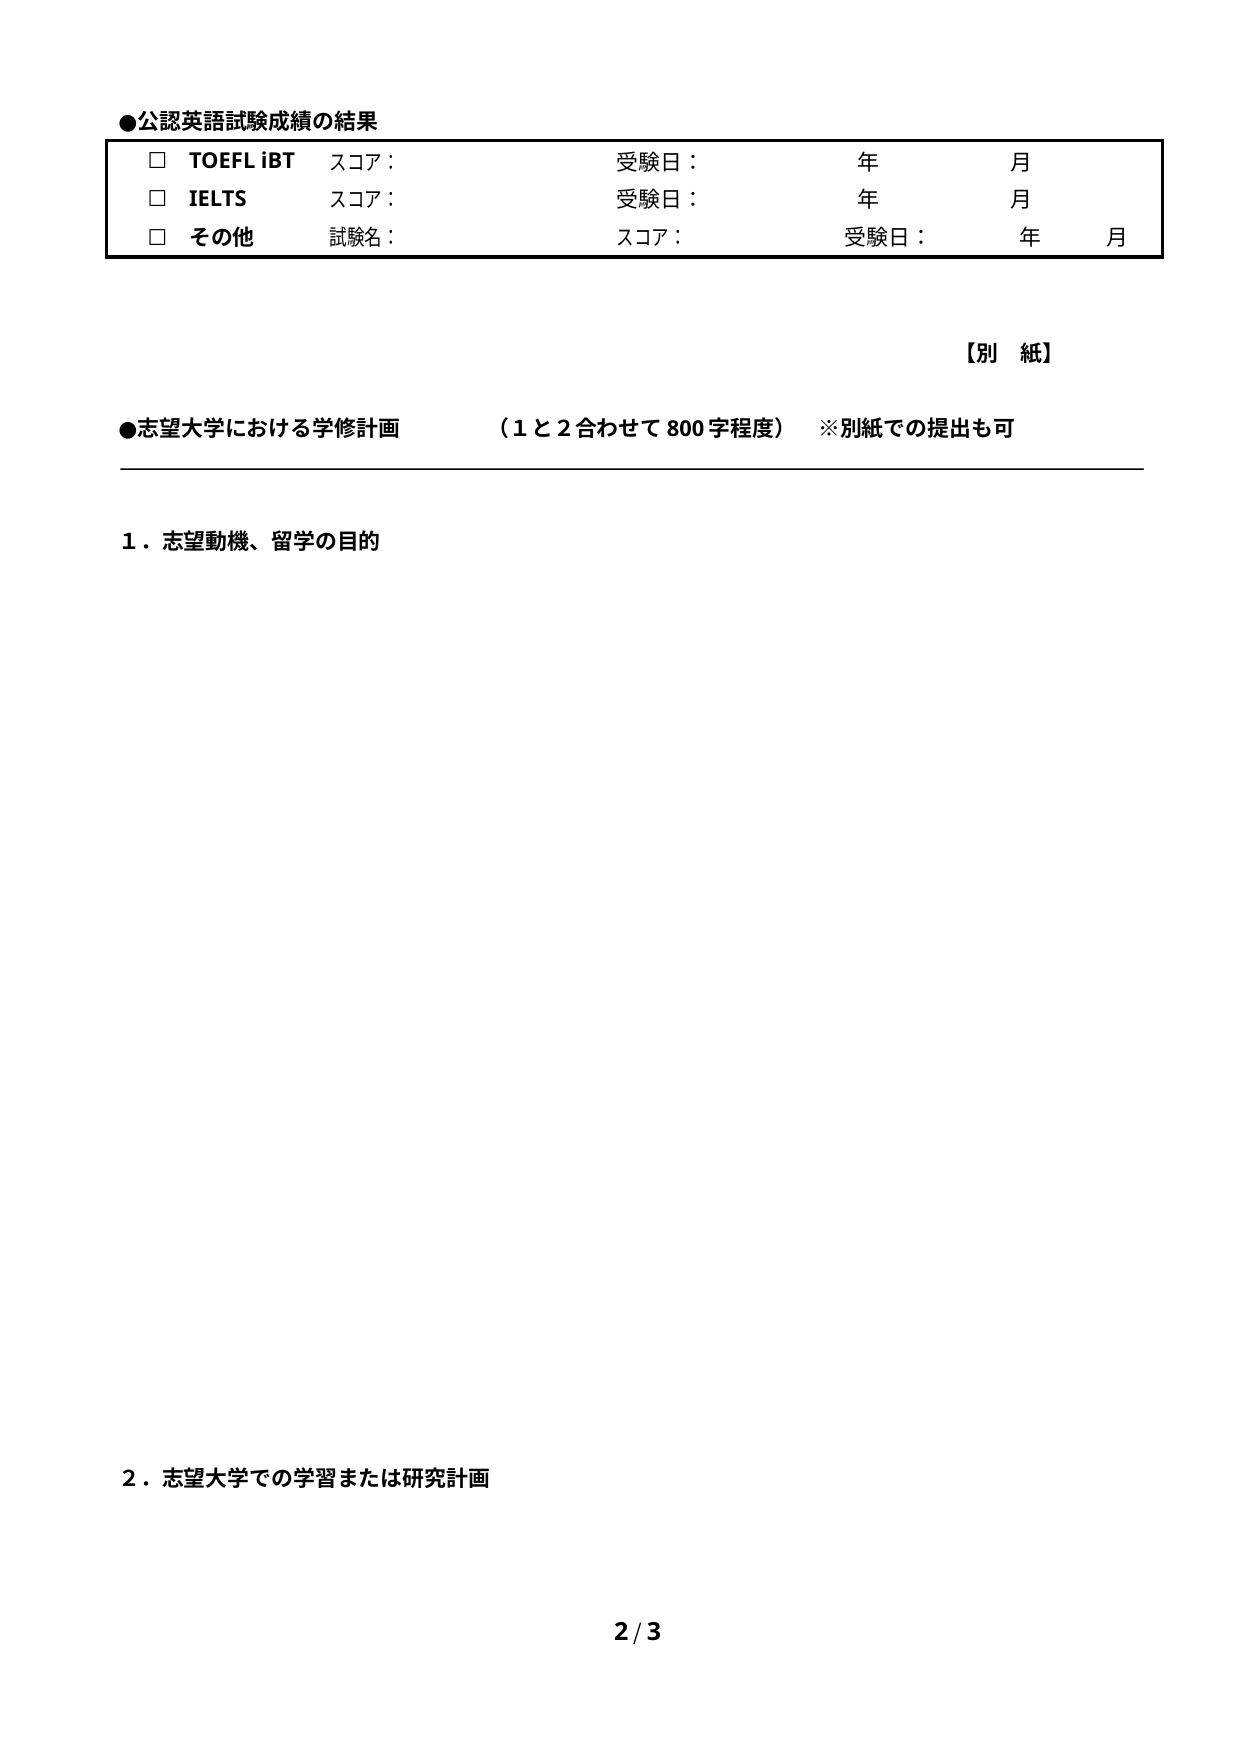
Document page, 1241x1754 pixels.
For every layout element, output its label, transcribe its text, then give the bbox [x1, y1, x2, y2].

text １．志望動機、留学の目的 [118, 521, 1152, 558]
table_header 受験日： 年 月 [605, 142, 1161, 179]
text ●公認英語試験成績の結果 [118, 101, 1152, 138]
table_cell スコア： [318, 179, 605, 217]
table_cell 試験名： [318, 217, 605, 255]
text 【別 紙】 [118, 333, 1064, 371]
table_cell スコア： 受験日： 年 月 [605, 217, 1161, 255]
text ２．志望大学での学習または研究計画 [118, 1458, 1152, 1496]
table_cell 受験日： 年 月 [605, 179, 1161, 217]
table_cell ☐ IELTS [108, 179, 318, 217]
text ●志望大学における学修計画 （１と２合わせて800字程度） ※別紙での提出も可 [118, 408, 1152, 446]
table_header スコア： [318, 142, 605, 179]
table_cell ☐ その他 [108, 217, 318, 255]
table_header ☐ TOEFL iBT [108, 142, 318, 179]
